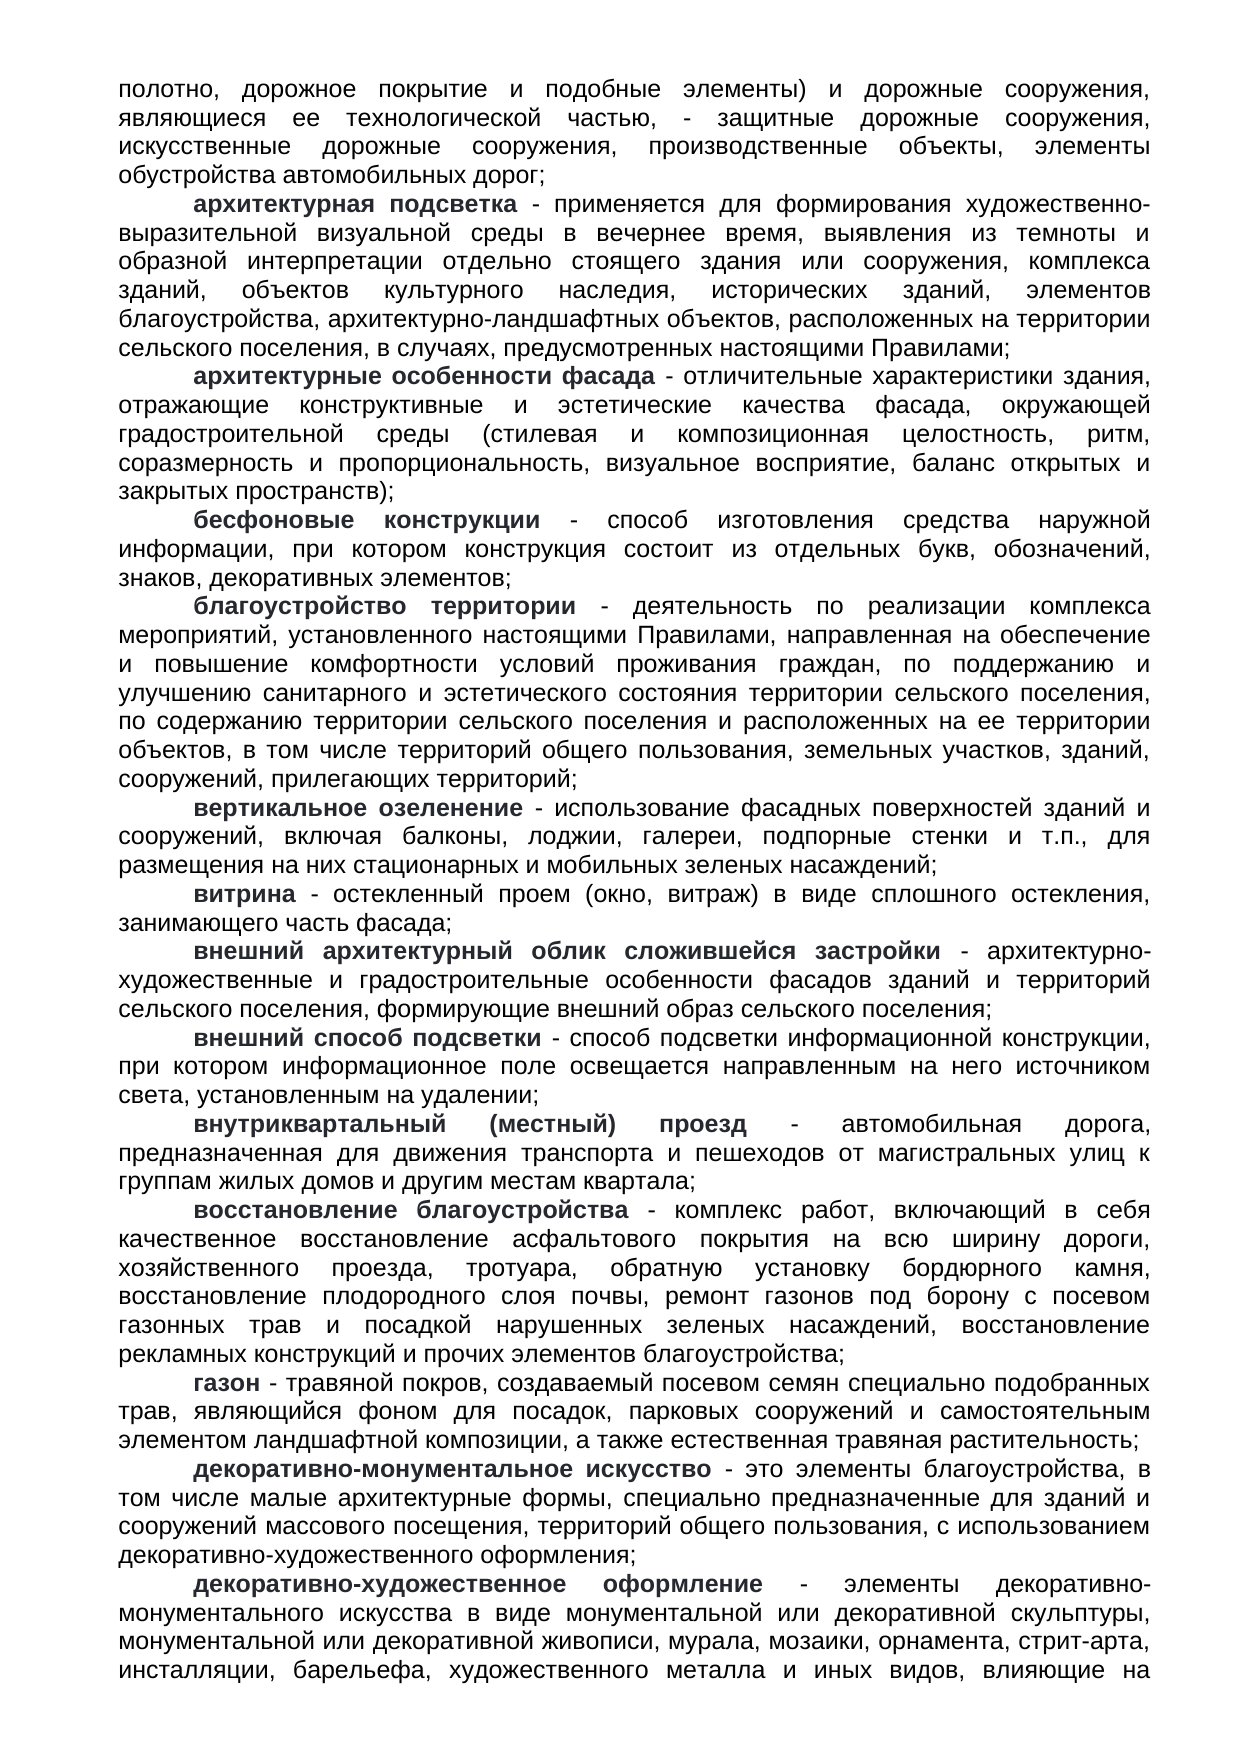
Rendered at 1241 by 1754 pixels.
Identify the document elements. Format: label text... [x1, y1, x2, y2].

text внутриквартальный (местный) проезд - автомобильная дорога, предназначенная для движения транспорта и пешеходов от магистральных улиц к группам жилых домов и другим местам квартала; [118, 1109, 1152, 1195]
text бесфоновые конструкции - способ изготовления средства наружной информации, при котором конструкция состоит из отдельных букв, обозначений, знаков, декоративных элементов; [118, 505, 1152, 591]
text витрина - остекленный проем (окно, витраж) в виде сплошного остекления, занимающего часть фасада; [118, 879, 1152, 936]
text газон - травяной покров, создаваемый посевом семян специально подобранных трав, являющийся фоном для посадок, парковых сооружений и самостоятельным элементом ландшафтной композиции, а также естественная травяная растительность; [118, 1368, 1152, 1454]
text архитектурные особенности фасада - отличительные характеристики здания, отражающие конструктивные и эстетические качества фасада, окружающей градостроительной среды (стилевая и композиционная целостность, ритм, соразмерность и пропорциональность, визуальное восприятие, баланс открытых и закрытых пространств); [118, 361, 1152, 505]
text восстановление благоустройства - комплекс работ, включающий в себя качественное восстановление асфальтового покрытия на всю ширину дороги, хозяйственного проезда, тротуара, обратную установку бордюрного камня, восстановление плодородного слоя почвы, ремонт газонов под борону с посевом газонных трав и посадкой нарушенных зеленых насаждений, восстановление рекламных конструкций и прочих элементов благоустройства; [118, 1195, 1152, 1368]
text декоративно-монументальное искусство - это элементы благоустройства, в том числе малые архитектурные формы, специально предназначенные для зданий и сооружений массового посещения, территорий общего пользования, с использованием декоративно-художественного оформления; [118, 1454, 1152, 1569]
text внешний архитектурный облик сложившейся застройки - архитектурно-художественные и градостроительные особенности фасадов зданий и территорий сельского поселения, формирующие внешний образ сельского поселения; [118, 936, 1152, 1023]
text внешний способ подсветки - способ подсветки информационной конструкции, при котором информационное поле освещается направленным на него источником света, установленным на удалении; [118, 1023, 1152, 1109]
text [118, 1569, 1152, 1684]
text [118, 74, 1152, 189]
text архитектурная подсветка - применяется для формирования художественно-выразительной визуальной среды в вечернее время, выявления из темноты и образной интерпретации отдельно стоящего здания или сооружения, комплекса зданий, объектов культурного наследия, исторических зданий, элементов благоустройства, архитектурно-ландшафтных объектов, расположенных на территории сельского поселения, в случаях, предусмотренных настоящими Правилами; [118, 189, 1152, 361]
text вертикальное озеленение - использование фасадных поверхностей зданий и сооружений, включая балконы, лоджии, галереи, подпорные стенки и т.п., для размещения на них стационарных и мобильных зеленых насаждений; [118, 793, 1152, 879]
text благоустройство территории - деятельность по реализации комплекса мероприятий, установленного настоящими Правилами, направленная на обеспечение и повышение комфортности условий проживания граждан, по поддержанию и улучшению санитарного и эстетического состояния территории сельского поселения, по содержанию территории сельского поселения и расположенных на ее территории объектов, в том числе территорий общего пользования, земельных участков, зданий, сооружений, прилегающих территорий; [118, 591, 1152, 793]
